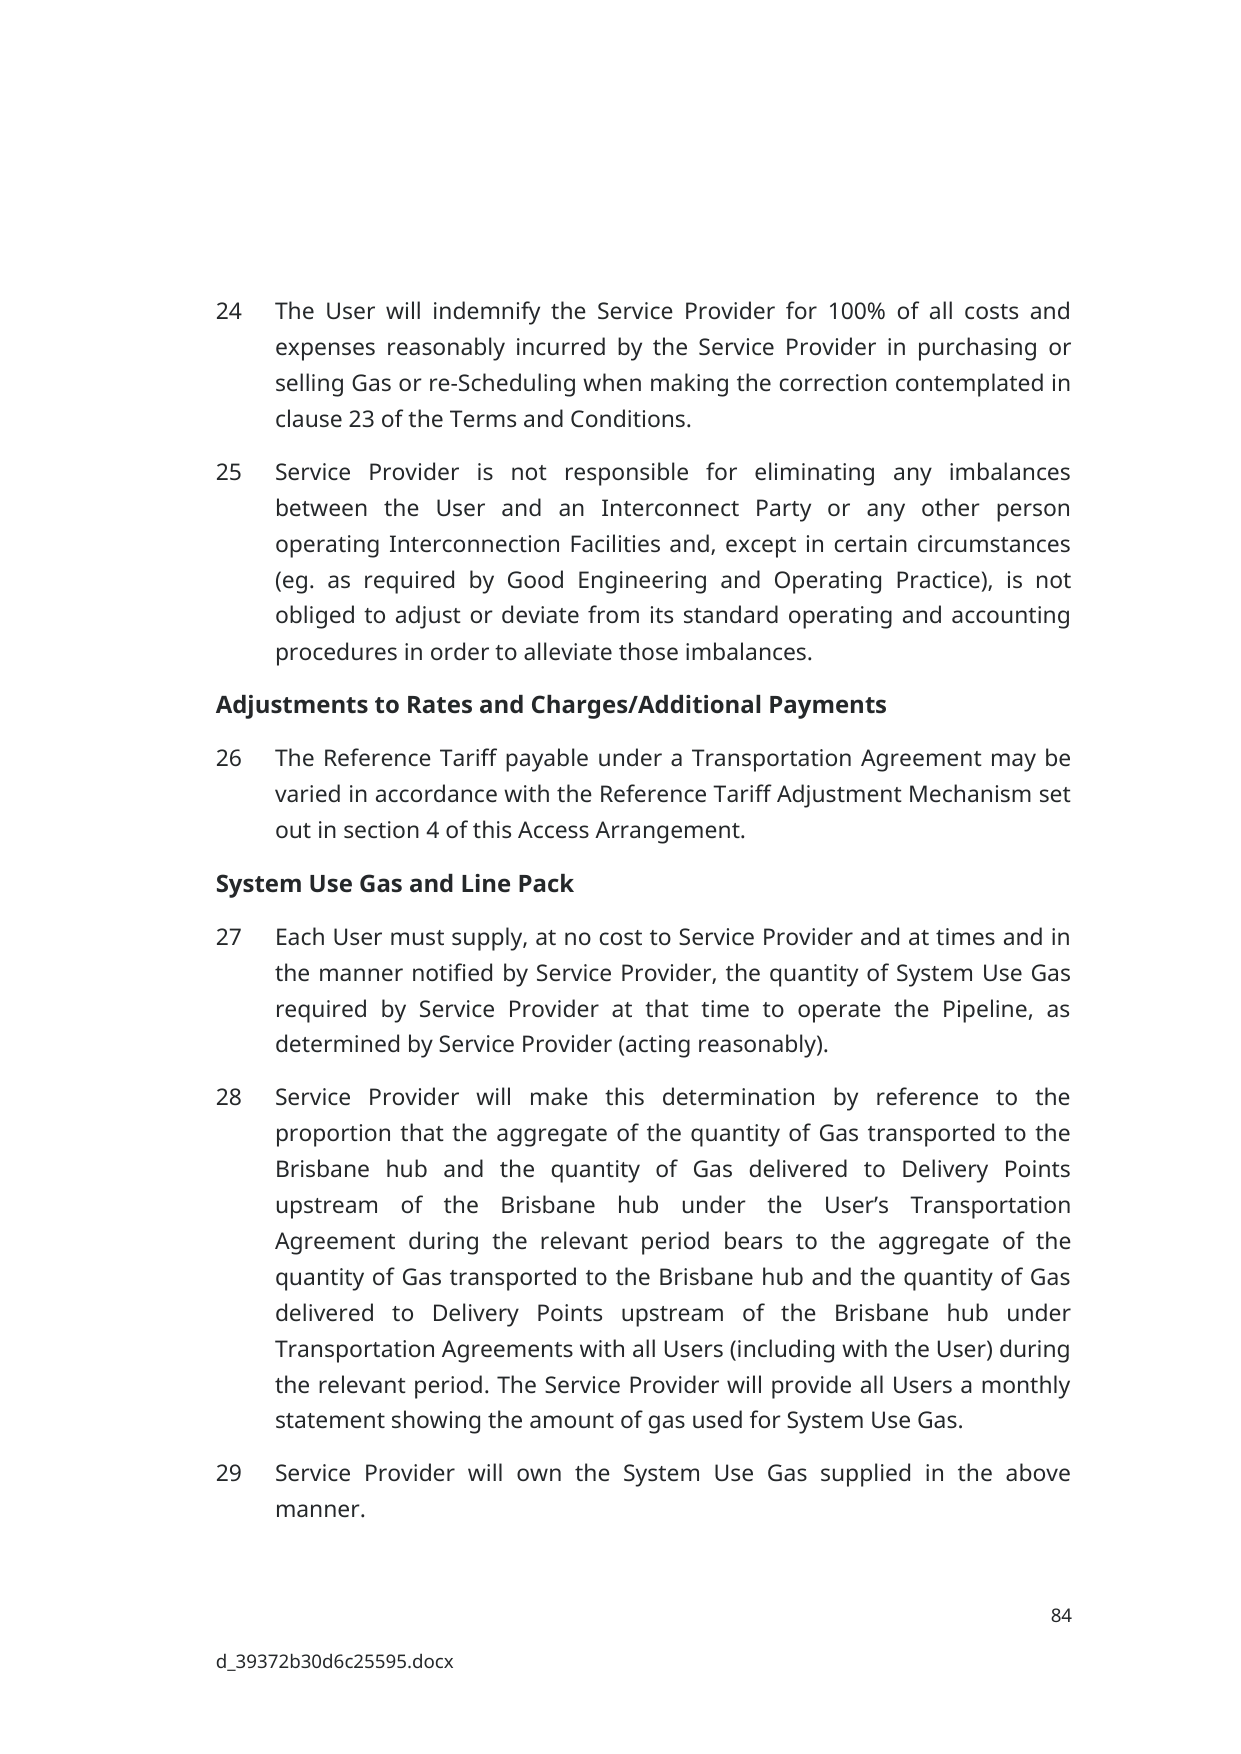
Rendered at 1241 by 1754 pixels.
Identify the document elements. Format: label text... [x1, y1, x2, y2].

text 27 Each User must supply, at no cost to Service Provider and at times and in the manner notified by Service Provider, the quantity of System Use Gas required by Service Provider at that time to operate the Pipeline, as determined by Service Provider (acting reasonably). [216, 921, 1072, 1060]
text System Use Gas and Line Pack [216, 867, 1072, 899]
text 26 The Reference Tariff payable under a Transportation Agreement may be varied in accordance with the Reference Tariff Adjustment Mechanism set out in section 4 of this Access Arrangement. [216, 742, 1072, 845]
text Adjustments to Rates and Charges/Additional Payments [216, 688, 1072, 721]
text 28 Service Provider will make this determination by reference to the proportion that the aggregate of the quantity of Gas transported to the Brisbane hub and the quantity of Gas delivered to Delivery Points upstream of the Brisbane hub under the User’s Transportation Agreement during the relevant period bears to the aggregate of the quantity of Gas transported to the Brisbane hub and the quantity of Gas delivered to Delivery Points upstream of the Brisbane hub under Transportation Agreements with all Users (including with the User) during the relevant period. The Service Provider will provide all Users a monthly statement showing the amount of gas used for System Use Gas. [216, 1081, 1072, 1436]
text 24 The User will indemnify the Service Provider for 100% of all costs and expenses reasonably incurred by the Service Provider in purchasing or selling Gas or re-Scheduling when making the correction contemplated in clause 23 of the Terms and Conditions. [216, 295, 1072, 434]
text 29 Service Provider will own the System Use Gas supplied in the above manner. [216, 1457, 1072, 1524]
text 25 Service Provider is not responsible for eliminating any imbalances between the User and an Interconnect Party or any other person operating Interconnection Facilities and, except in certain circumstances (eg. as required by Good Engineering and Operating Practice), is not obliged to adjust or deviate from its standard operating and accounting procedures in order to alleviate those imbalances. [216, 456, 1072, 667]
